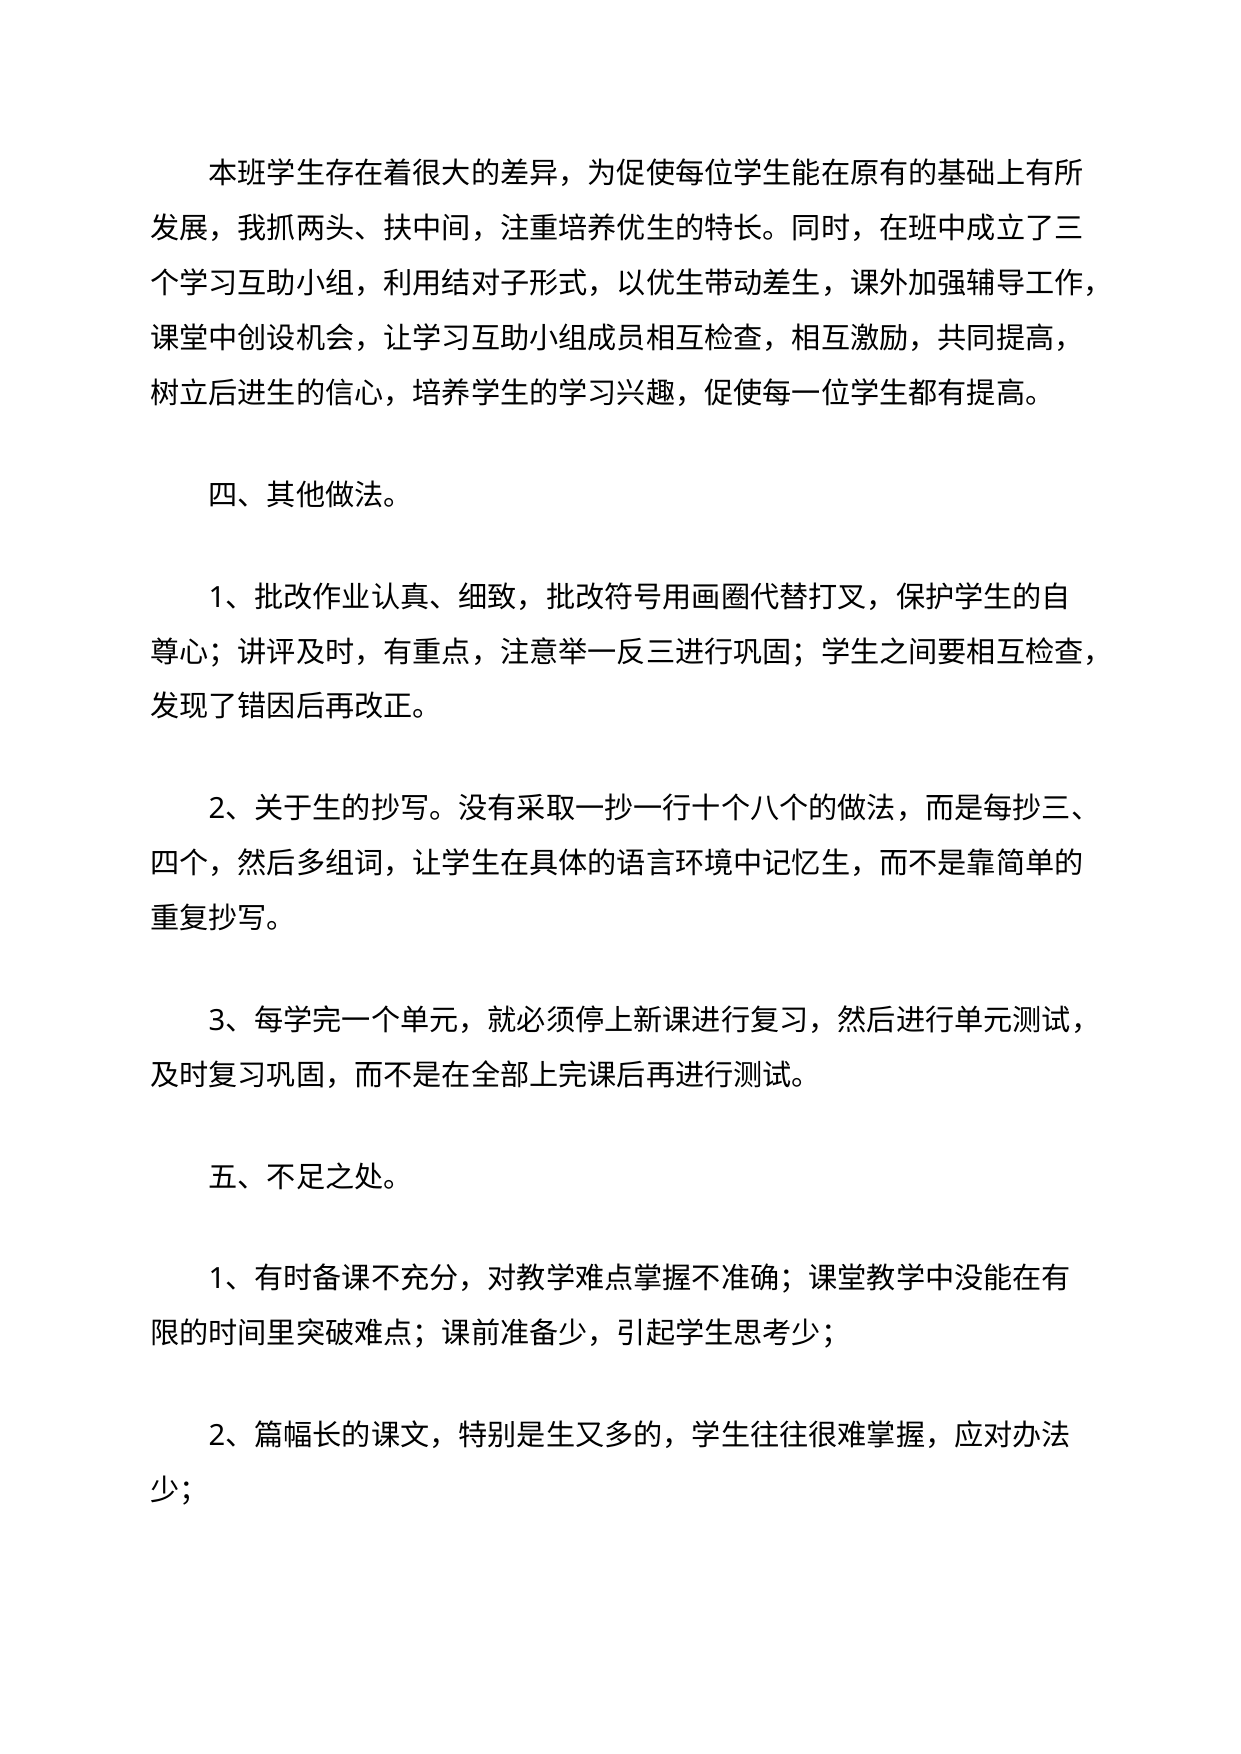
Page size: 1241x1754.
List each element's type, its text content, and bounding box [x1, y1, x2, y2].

text 五、不足之处。 [150, 1153, 1090, 1196]
text 2、关于生的抄写。没有采取一抄一行十个八个的做法，而是每抄三、四个，然后多组词，让学生在具体的语言环境中记忆生，而不是靠简单的重复抄写。 [150, 785, 1090, 937]
text 四、其他做法。 [150, 471, 1090, 514]
text 3、每学完一个单元，就必须停上新课进行复习，然后进行单元测试，及时复习巩固，而不是在全部上完课后再进行测试。 [150, 996, 1090, 1094]
text 1、有时备课不充分，对教学难点掌握不准确；课堂教学中没能在有限的时间里突破难点；课前准备少，引起学生思考少； [150, 1255, 1090, 1352]
text 本班学生存在着很大的差异，为促使每位学生能在原有的基础上有所发展，我抓两头、扶中间，注重培养优生的特长。同时，在班中成立了三个学习互助小组，利用结对子形式，以优生带动差生，课外加强辅导工作，课堂中创设机会，让学习互助小组成员相互检查，相互激励，共同提高，树立后进生的信心，培养学生的学习兴趣，促使每一位学生都有提高。 [150, 150, 1090, 412]
text 1、批改作业认真、细致，批改符号用画圈代替打叉，保护学生的自尊心；讲评及时，有重点，注意举一反三进行巩固；学生之间要相互检查，发现了错因后再改正。 [150, 573, 1090, 725]
text 2、篇幅长的课文，特别是生又多的，学生往往很难掌握，应对办法少； [150, 1412, 1090, 1509]
